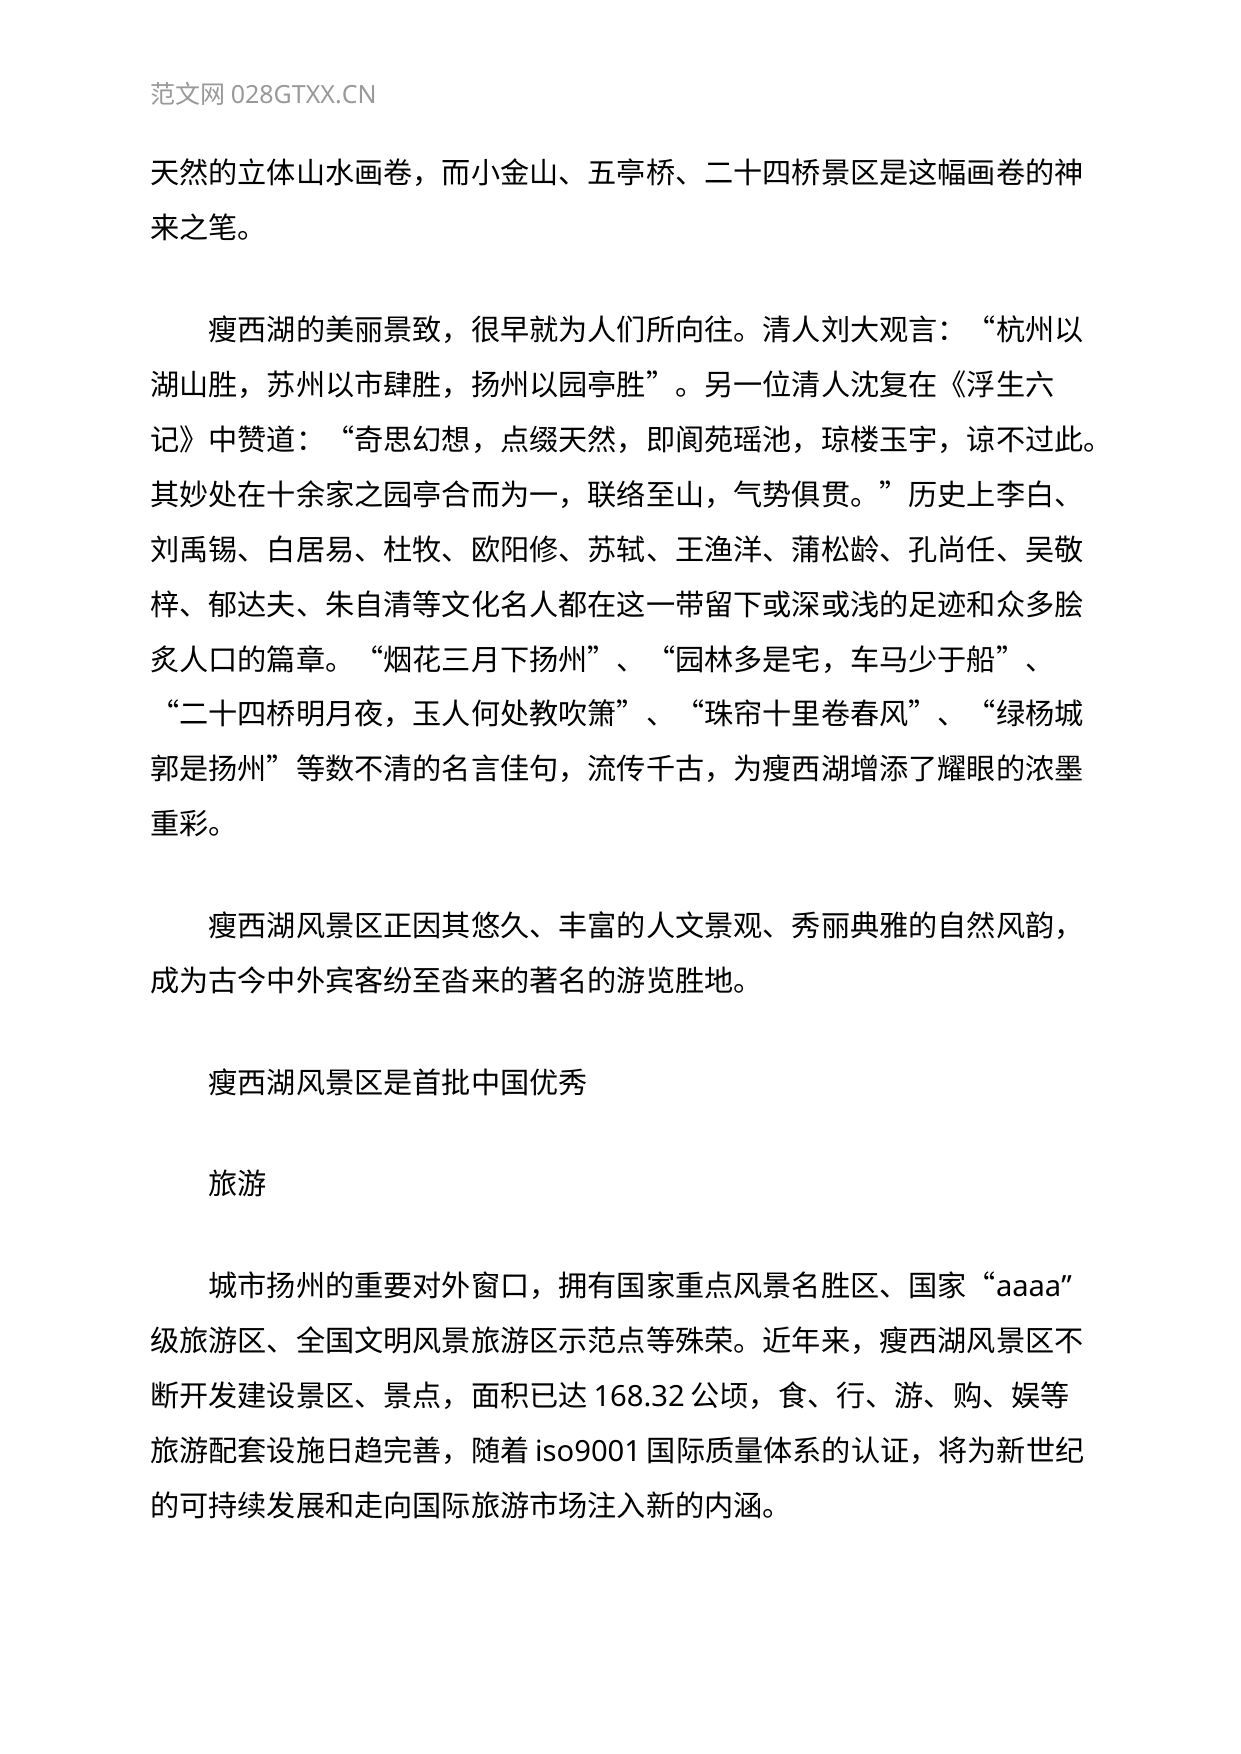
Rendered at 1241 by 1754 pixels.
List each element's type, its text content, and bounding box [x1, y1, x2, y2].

text 瘦西湖的美丽景致，很早就为人们所向往。清人刘大观言：“杭州以湖山胜，苏州以市肆胜，扬州以园亭胜”。另一位清人沈复在《浮生六记》中赞道：“奇思幻想，点缀天然，即阆苑瑶池，琼楼玉宇，谅不过此。其妙处在十余家之园亭合而为一，联络至山，气势俱贯。”历史上李白、刘禹锡、白居易、杜牧、欧阳修、苏轼、王渔洋、蒲松龄、孔尚任、吴敬梓、郁达夫、朱自清等文化名人都在这一带留下或深或浅的足迹和众多脍炙人口的篇章。“烟花三月下扬州”、“园林多是宅，车马少于船”、“二十四桥明月夜，玉人何处教吹箫”、“珠帘十里卷春风”、“绿杨城郭是扬州”等数不清的名言佳句，流传千古，为瘦西湖增添了耀眼的浓墨重彩。 [150, 307, 1090, 843]
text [150, 150, 1090, 247]
text 瘦西湖风景区是首批中国优秀 [150, 1059, 1090, 1101]
text 城市扬州的重要对外窗口，拥有国家重点风景名胜区、国家“aaaa”级旅游区、全国文明风景旅游区示范点等殊荣。近年来，瘦西湖风景区不断开发建设景区、景点，面积已达168.32公顷，食、行、游、购、娱等旅游配套设施日趋完善，随着iso9001国际质量体系的认证，将为新世纪的可持续发展和走向国际旅游市场注入新的内涵。 [150, 1263, 1090, 1525]
text 瘦西湖风景区正因其悠久、丰富的人文景观、秀丽典雅的自然风韵，成为古今中外宾客纷至沓来的著名的游览胜地。 [150, 902, 1090, 1000]
text 旅游 [150, 1161, 1090, 1203]
